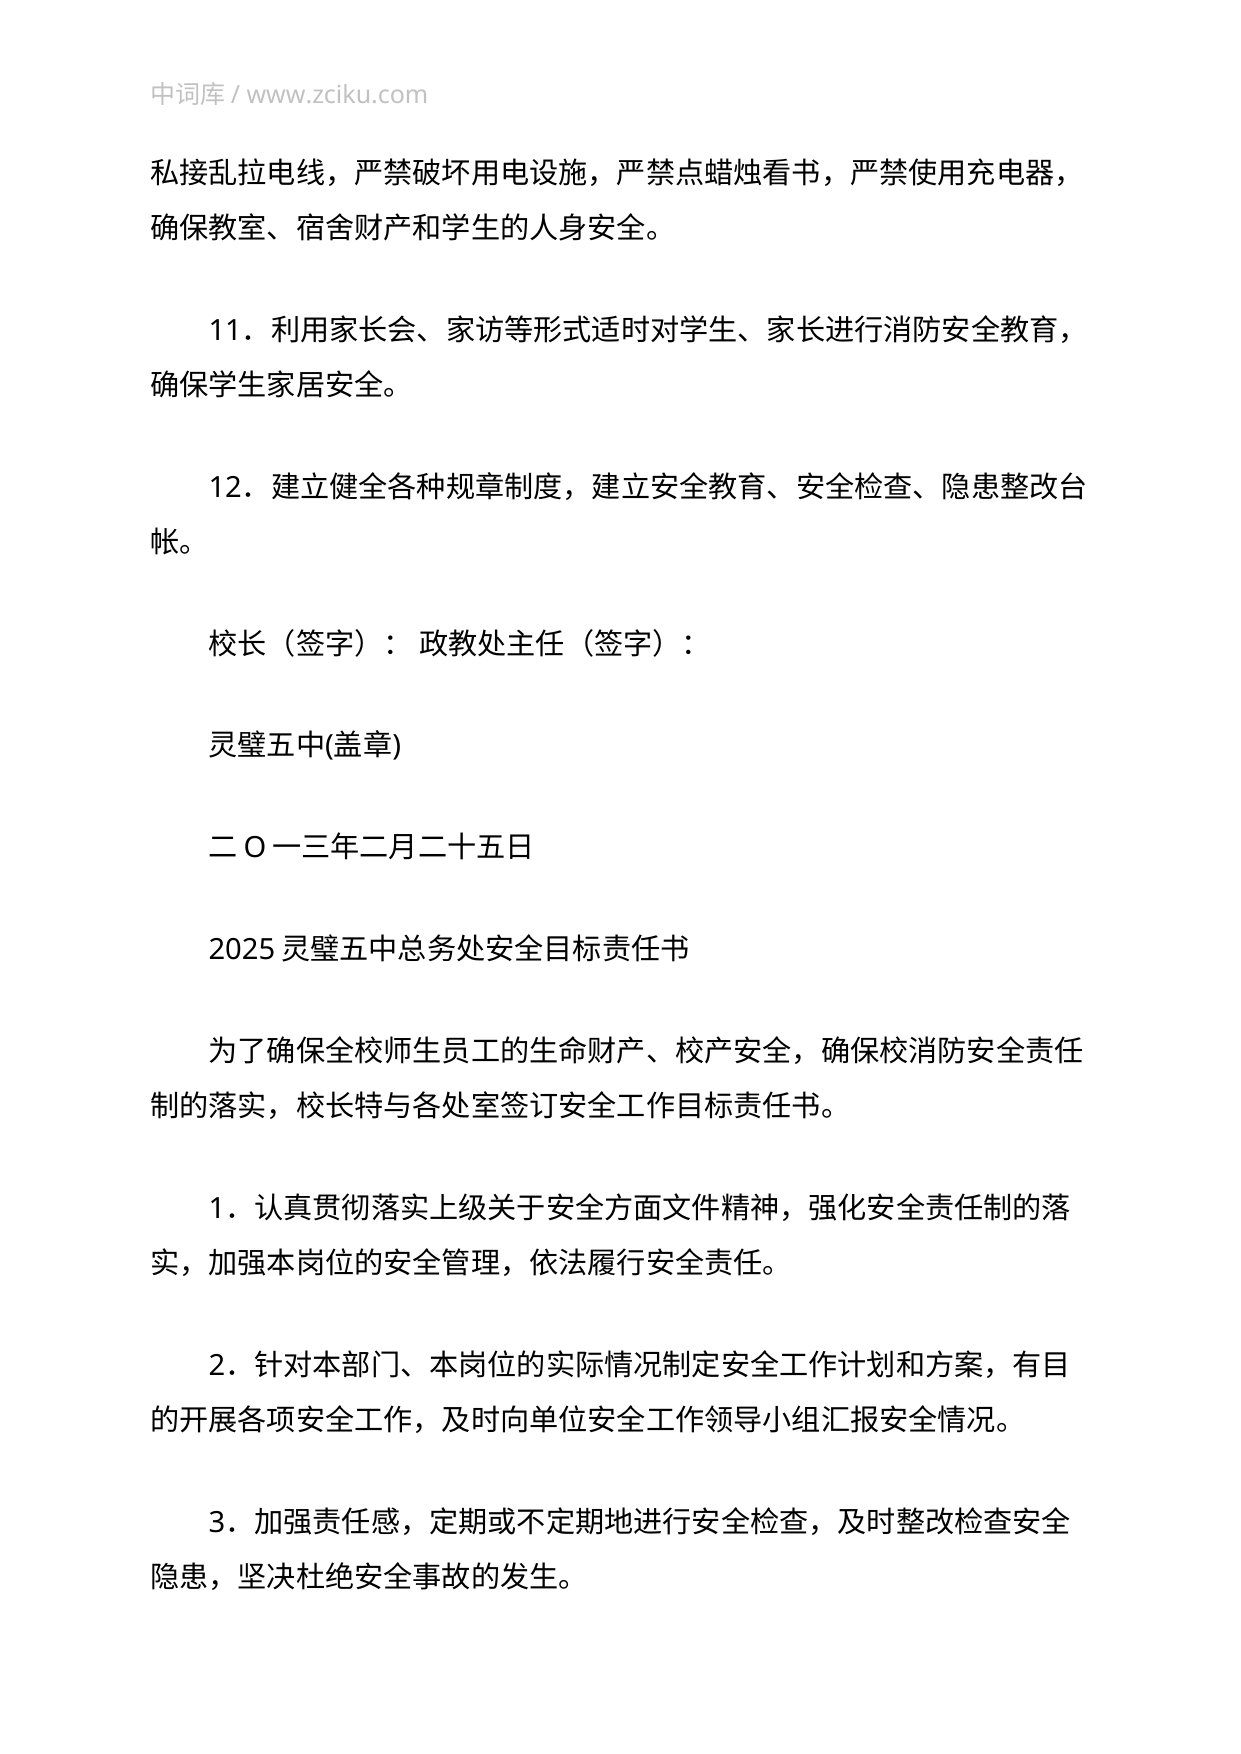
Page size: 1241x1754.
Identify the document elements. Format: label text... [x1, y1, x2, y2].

text 灵璧五中(盖章) [150, 722, 1090, 764]
text 11．利用家长会、家访等形式适时对学生、家长进行消防安全教育，确保学生家居安全。 [150, 307, 1090, 404]
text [150, 150, 1090, 247]
text 1．认真贯彻落实上级关于安全方面文件精神，强化安全责任制的落实，加强本岗位的安全管理，依法履行安全责任。 [150, 1184, 1090, 1282]
text 二O一三年二月二十五日 [150, 824, 1090, 866]
text 12．建立健全各种规章制度，建立安全教育、安全检查、隐患整改台帐。 [150, 463, 1090, 561]
text 2025灵璧五中总务处安全目标责任书 [150, 926, 1090, 968]
text 2．针对本部门、本岗位的实际情况制定安全工作计划和方案，有目的开展各项安全工作，及时向单位安全工作领导小组汇报安全情况。 [150, 1341, 1090, 1439]
text 校长（签字）： 政教处主任（签字）： [150, 620, 1090, 662]
text 为了确保全校师生员工的生命财产、校产安全，确保校消防安全责任制的落实，校长特与各处室签订安全工作目标责任书。 [150, 1028, 1090, 1125]
text 3．加强责任感，定期或不定期地进行安全检查，及时整改检查安全隐患，坚决杜绝安全事故的发生。 [150, 1498, 1090, 1595]
